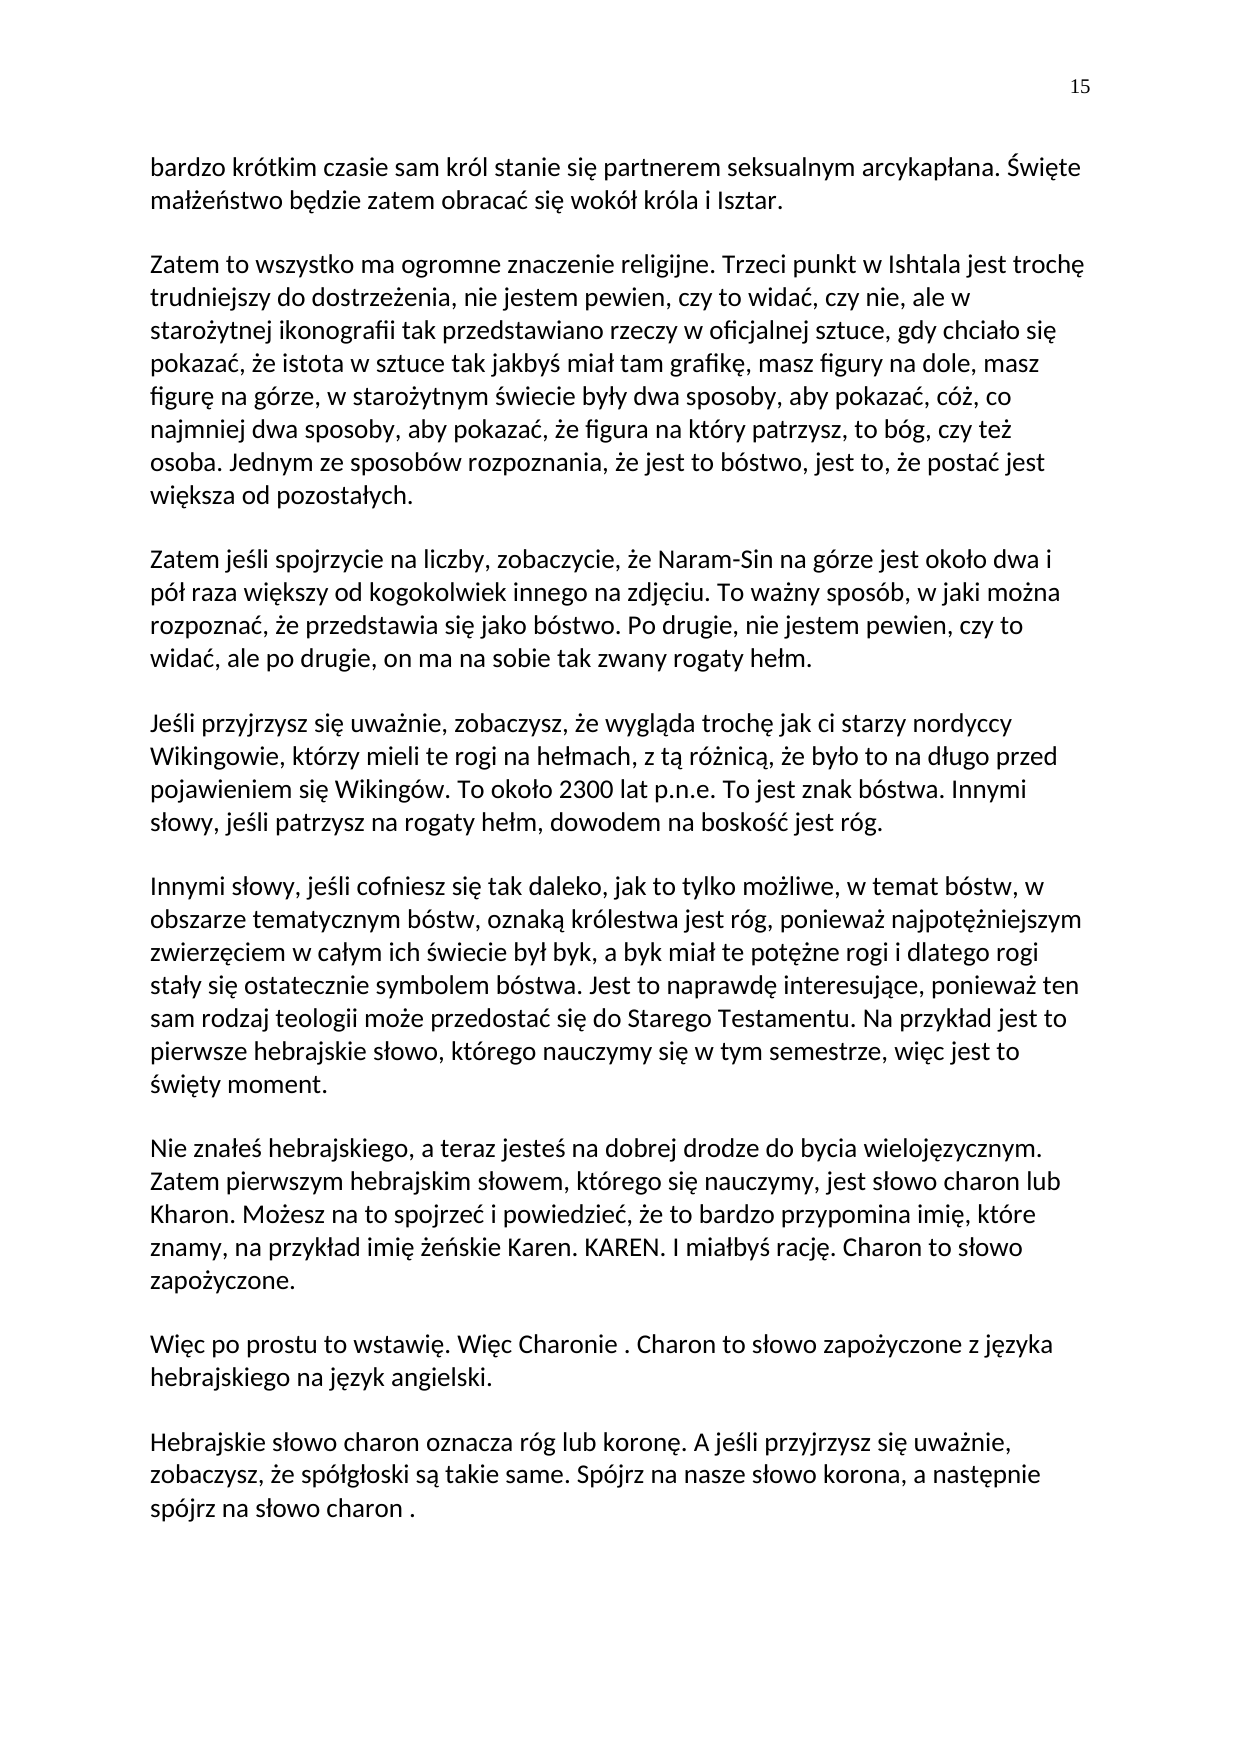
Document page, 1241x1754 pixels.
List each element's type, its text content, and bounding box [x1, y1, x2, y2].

text Hebrajskie słowo charon oznacza róg lub koronę. A jeśli przyjrzysz się uważnie, zobaczysz, że spółgłoski są takie same. Spójrz na nasze słowo korona, a następnie spójrz na słowo charon . [150, 1425, 1090, 1524]
text Więc po prostu to wstawię. Więc Charonie . Charon to słowo zapożyczone z języka hebrajskiego na język angielski. [150, 1327, 1090, 1393]
text Zatem to wszystko ma ogromne znaczenie religijne. Trzeci punkt w Ishtala jest trochę trudniejszy do dostrzeżenia, nie jestem pewien, czy to widać, czy nie, ale w starożytnej ikonografii tak przedstawiano rzeczy w oficjalnej sztuce, gdy chciało się pokazać, że istota w sztuce tak jakbyś miał tam grafikę, masz figury na dole, masz figurę na górze, w starożytnym świecie były dwa sposoby, aby pokazać, cóż, co najmniej dwa sposoby, aby pokazać, że figura na który patrzysz, to bóg, czy też osoba. Jednym ze sposobów rozpoznania, że jest to bóstwo, jest to, że postać jest większa od pozostałych. [150, 247, 1090, 511]
text Nie znałeś hebrajskiego, a teraz jesteś na dobrej drodze do bycia wielojęzycznym. Zatem pierwszym hebrajskim słowem, którego się nauczymy, jest słowo charon lub Kharon. Możesz na to spojrzeć i powiedzieć, że to bardzo przypomina imię, które znamy, na przykład imię żeńskie Karen. KAREN. I miałbyś rację. Charon to słowo zapożyczone. [150, 1131, 1090, 1296]
text Innymi słowy, jeśli cofniesz się tak daleko, jak to tylko możliwe, w temat bóstw, w obszarze tematycznym bóstw, oznaką królestwa jest róg, ponieważ najpotężniejszym zwierzęciem w całym ich świecie był byk, a byk miał te potężne rogi i dlatego rogi stały się ostatecznie symbolem bóstwa. Jest to naprawdę interesujące, ponieważ ten sam rodzaj teologii może przedostać się do Starego Testamentu. Na przykład jest to pierwsze hebrajskie słowo, którego nauczymy się w tym semestrze, więc jest to święty moment. [150, 869, 1090, 1100]
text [150, 150, 1090, 216]
text Zatem jeśli spojrzycie na liczby, zobaczycie, że Naram-Sin na górze jest około dwa i pół raza większy od kogokolwiek innego na zdjęciu. To ważny sposób, w jaki można rozpoznać, że przedstawia się jako bóstwo. Po drugie, nie jestem pewien, czy to widać, ale po drugie, on ma na sobie tak zwany rogaty hełm. [150, 542, 1090, 674]
text Jeśli przyjrzysz się uważnie, zobaczysz, że wygląda trochę jak ci starzy nordyccy Wikingowie, którzy mieli te rogi na hełmach, z tą różnicą, że było to na długo przed pojawieniem się Wikingów. To około 2300 lat p.n.e. To jest znak bóstwa. Innymi słowy, jeśli patrzysz na rogaty hełm, dowodem na boskość jest róg. [150, 706, 1090, 838]
